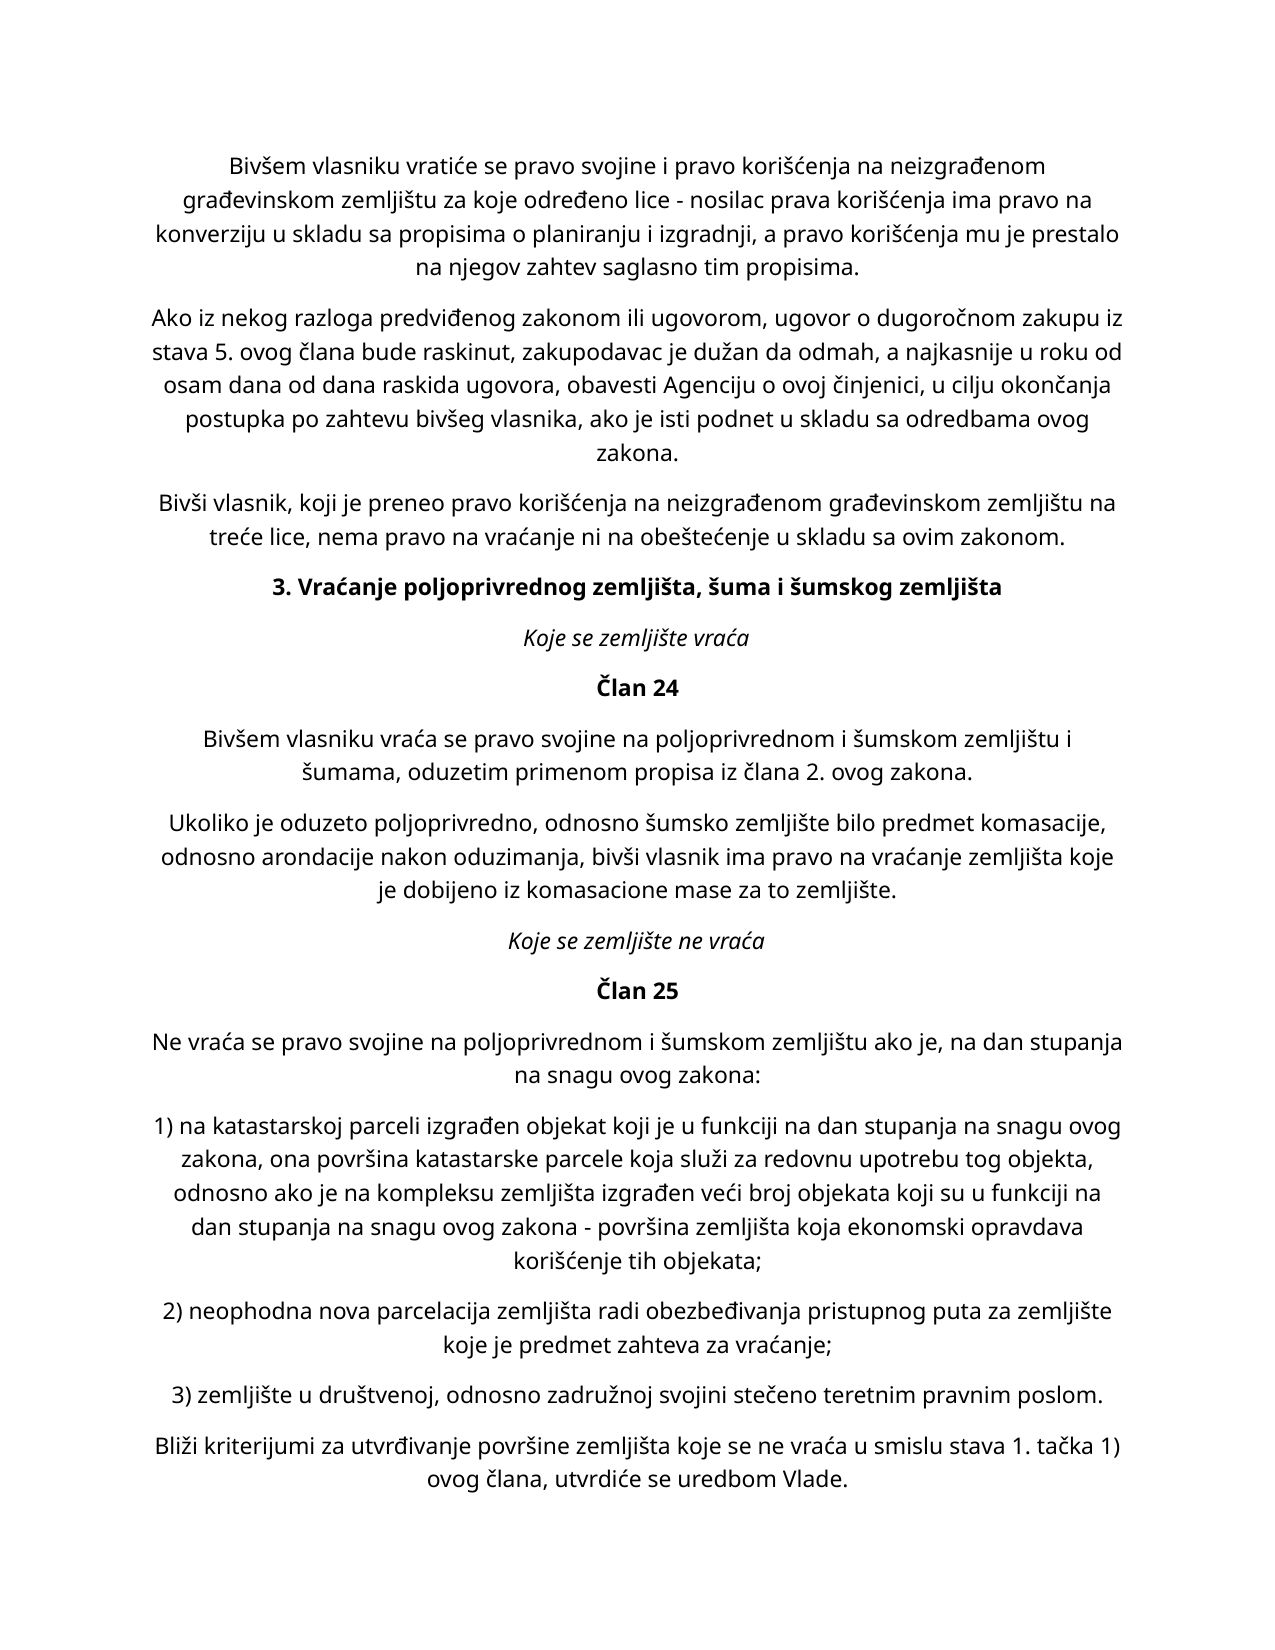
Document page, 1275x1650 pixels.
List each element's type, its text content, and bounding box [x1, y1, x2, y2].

text Ukoliko je oduzeto poljoprivredno, odnosno šumsko zemljište bilo predmet komasacije, odnosno arondacije nakon oduzimanja, bivši vlasnik ima pravo na vraćanje zemljišta koje je dobijeno iz komasacione mase za to zemljište. [150, 807, 1125, 905]
text 1) na katastarskoj parceli izgrađen objekat koji je u funkciji na dan stupanja na snagu ovog zakona, ona površina katastarske parcele koja služi za redovnu upotrebu tog objekta, odnosno ako je na kompleksu zemljišta izgrađen veći broj objekata koji su u funkciji na dan stupanja na snagu ovog zakona - površina zemljišta koja ekonomski opravdava korišćenje tih objekata; [150, 1109, 1125, 1276]
text Koje se zemljište vraća [150, 622, 1125, 653]
text Ako iz nekog razloga predviđenog zakonom ili ugovorom, ugovor o dugoročnom zakupu iz stava 5. ovog člana bude raskinut, zakupodavac je dužan da odmah, a najkasnije u roku od osam dana od dana raskida ugovora, obavesti Agenciju o ovoj činjenici, u cilju okončanja postupka po zahtevu bivšeg vlasnika, ako je isti podnet u skladu sa odredbama ovog zakona. [150, 302, 1125, 468]
text Bivši vlasnik, koji je preneo pravo korišćenja na neizgrađenom građevinskom zemljištu na treće lice, nema pravo na vraćanje ni na obeštećenje u skladu sa ovim zakonom. [150, 487, 1125, 552]
text Bivšem vlasniku vraća se pravo svojine na poljoprivrednom i šumskom zemljištu i šumama, oduzetim primenom propisa iz člana 2. ovog zakona. [150, 722, 1125, 787]
text Ne vraća se pravo svojine na poljoprivrednom i šumskom zemljištu ako je, na dan stupanja na snagu ovog zakona: [150, 1025, 1125, 1090]
text Član 25 [150, 975, 1125, 1006]
text Koje se zemljište ne vraća [150, 924, 1125, 956]
text 2) neophodna nova parcelacija zemljišta radi obezbeđivanja pristupnog puta za zemljište koje je predmet zahteva za vraćanje; [150, 1295, 1125, 1360]
text Bliži kriterijumi za utvrđivanje površine zemljišta koje se ne vraća u smislu stava 1. tačka 1) ovog člana, utvrdiće se uredbom Vlade. [150, 1429, 1125, 1494]
text 3. Vraćanje poljoprivrednog zemljišta, šuma i šumskog zemljišta [150, 571, 1125, 602]
text 3) zemljište u društvenoj, odnosno zadružnoj svojini stečeno teretnim pravnim poslom. [150, 1379, 1125, 1410]
text Bivšem vlasniku vratiće se pravo svojine i pravo korišćenja na neizgrađenom građevinskom zemljištu za koje određeno lice - nosilac prava korišćenja ima pravo na konverziju u skladu sa propisima o planiranju i izgradnji, a pravo korišćenja mu je prestalo na njegov zahtev saglasno tim propisima. [150, 150, 1125, 282]
text Član 24 [150, 672, 1125, 703]
